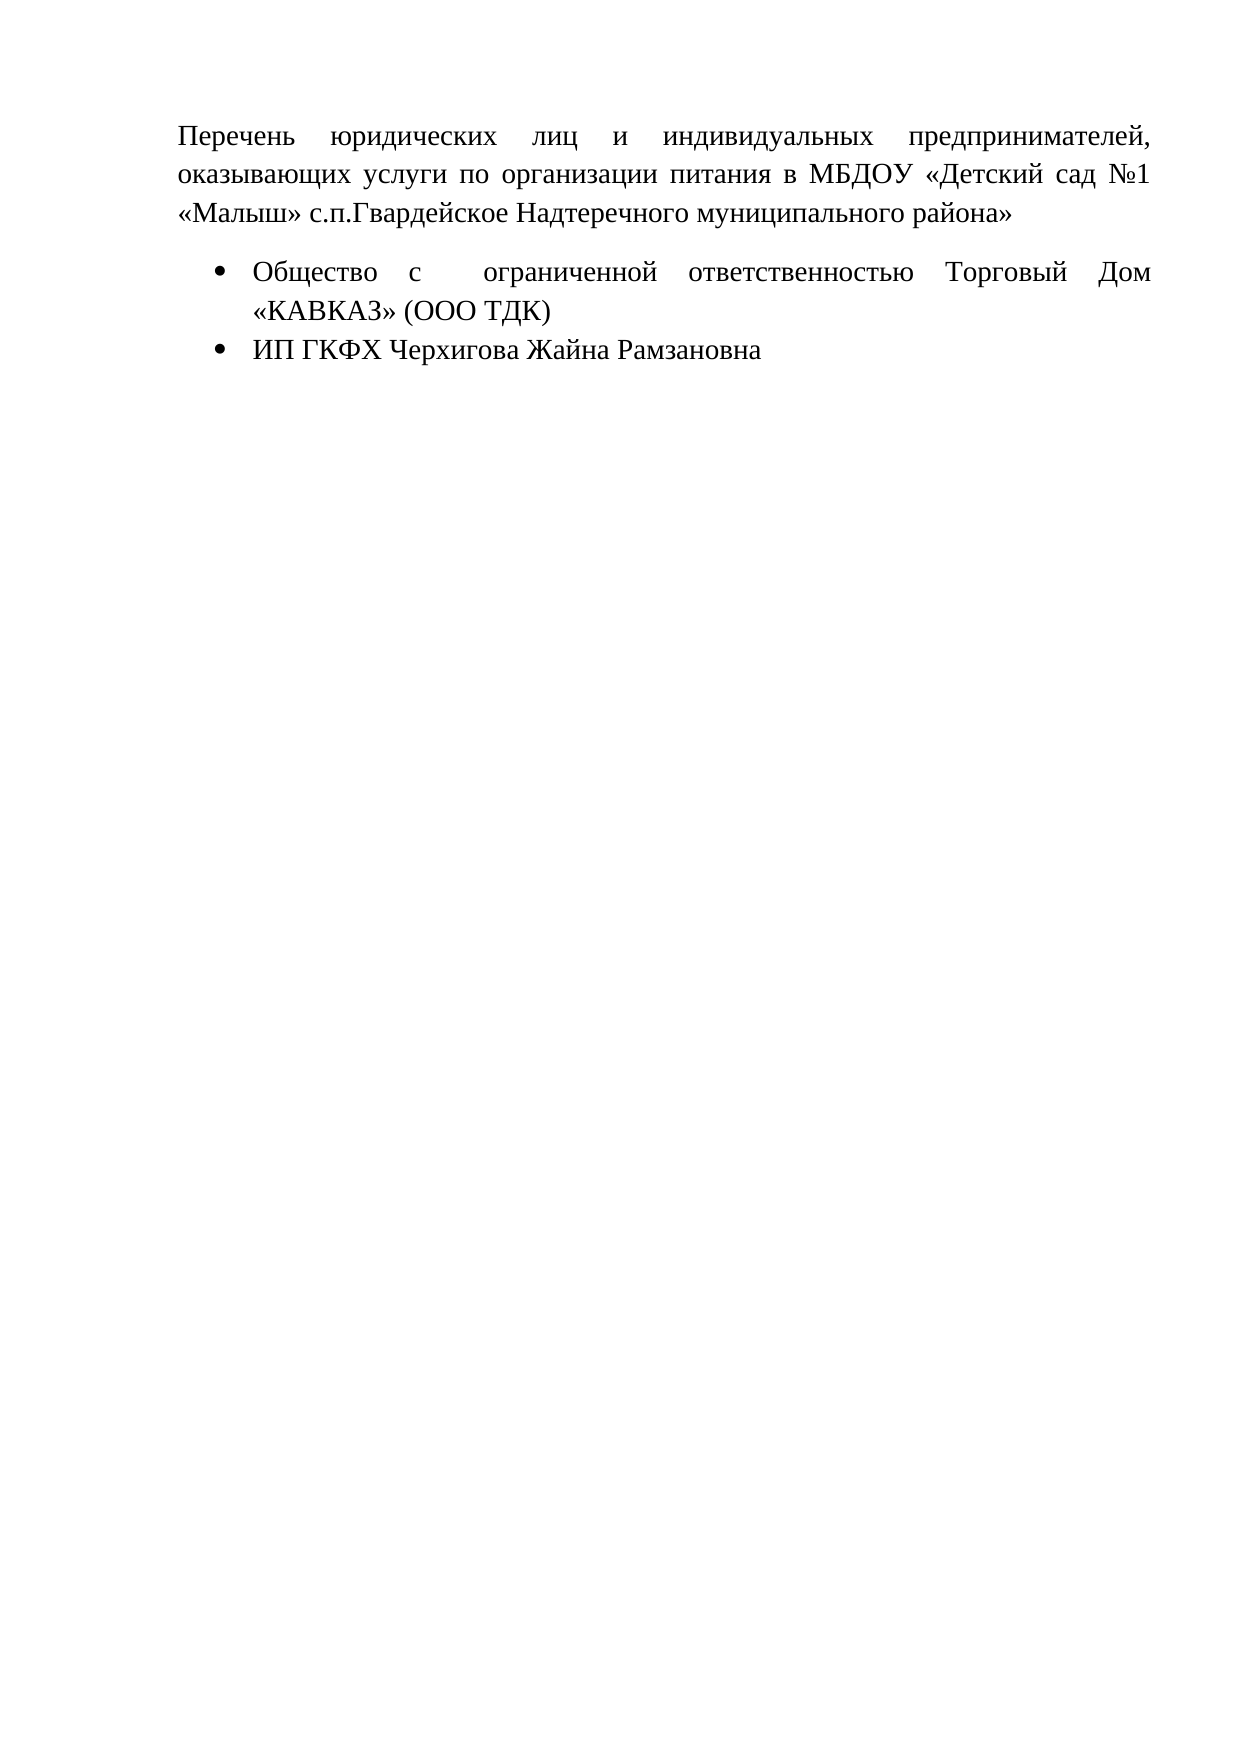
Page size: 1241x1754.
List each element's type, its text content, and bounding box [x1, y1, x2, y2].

list Общество с ограниченной ответственностью Торговый Дом «КАВКАЗ» (ООО ТДК) [215, 254, 1152, 327]
text Перечень юридических лиц и индивидуальных предпринимателей, оказывающих услуги по организации питания в МБДОУ «Детский сад №1 «Малыш» с.п.Гвардейское Надтеречного муниципального района» [177, 118, 1152, 229]
list ИП ГКФХ Черхигова Жайна Рамзановна [215, 332, 1152, 365]
